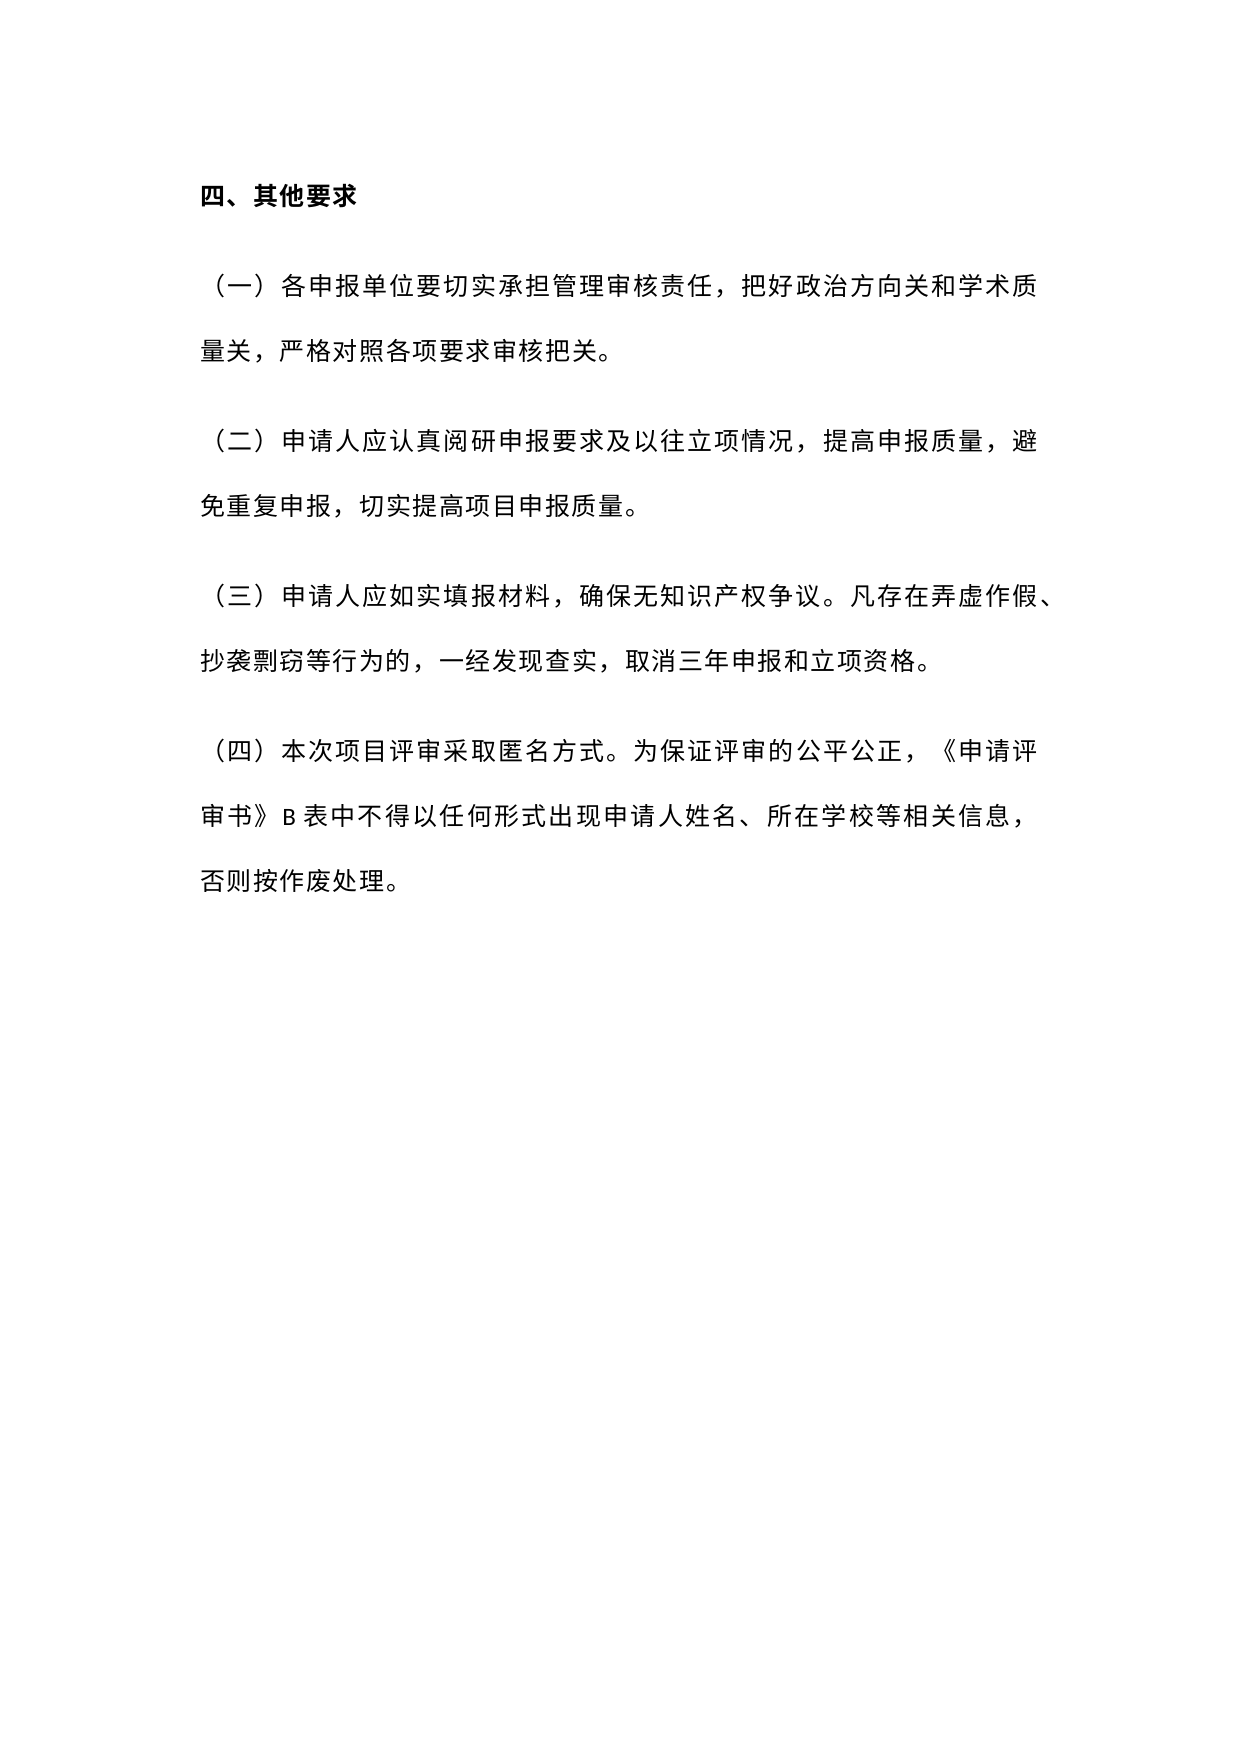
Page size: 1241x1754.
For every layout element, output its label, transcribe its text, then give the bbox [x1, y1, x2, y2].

text （二）申请人应认真阅研申报要求及以往立项情况，提高申报质量，避免重复申报，切实提高项目申报质量。 [200, 407, 1040, 537]
text 四、其他要求 [200, 162, 1040, 227]
text （一）各申报单位要切实承担管理审核责任，把好政治方向关和学术质量关，严格对照各项要求审核把关。 [200, 252, 1040, 382]
text （三）申请人应如实填报材料，确保无知识产权争议。凡存在弄虚作假、抄袭剽窃等行为的，一经发现查实，取消三年申报和立项资格。 [200, 562, 1040, 692]
text （四）本次项目评审采取匿名方式。为保证评审的公平公正，《申请评审书》B表中不得以任何形式出现申请人姓名、所在学校等相关信息，否则按作废处理。 [200, 717, 1040, 912]
